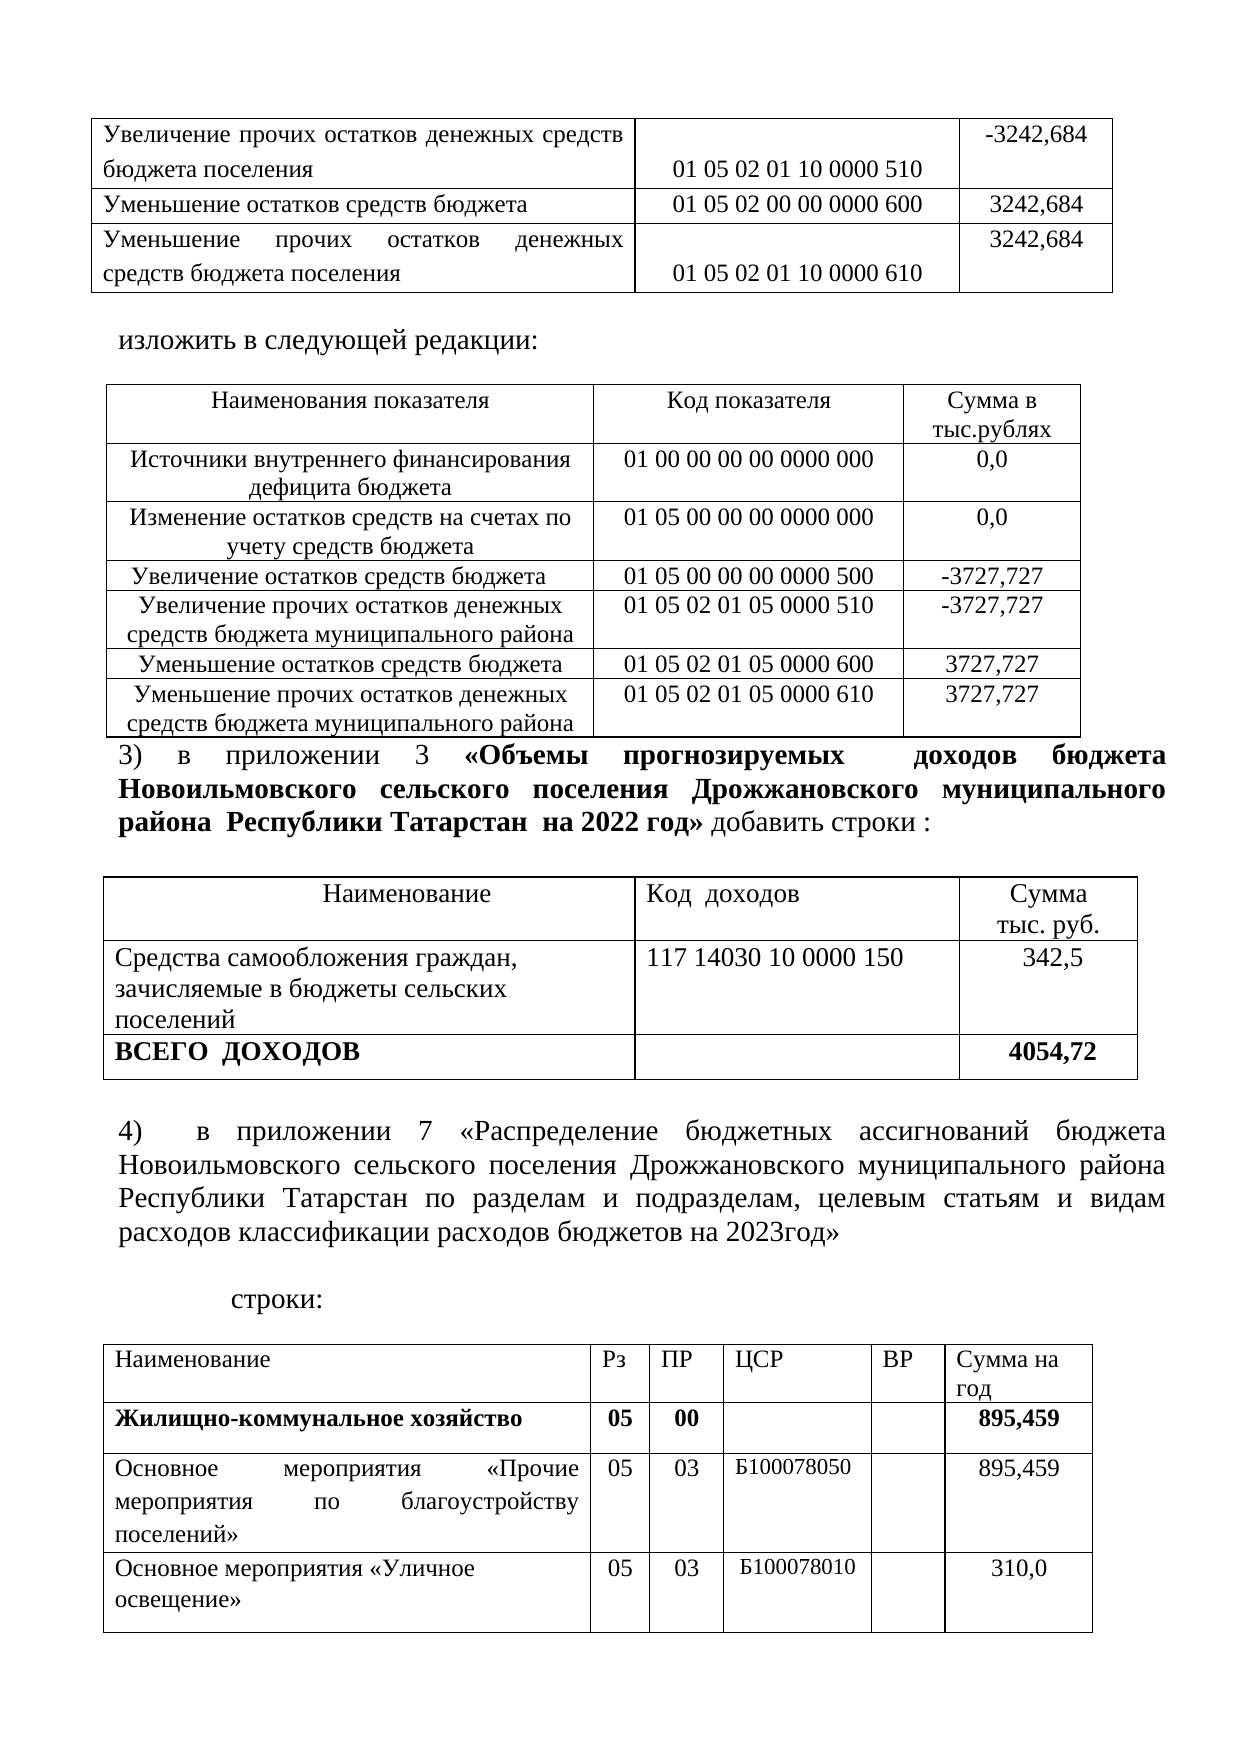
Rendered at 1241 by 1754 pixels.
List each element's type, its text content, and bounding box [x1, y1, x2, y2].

table_cell 03 [650, 1454, 723, 1552]
table_cell 05 [591, 1553, 649, 1632]
table_cell Б100078010 [724, 1553, 871, 1632]
table_cell [872, 1403, 944, 1452]
table_cell Уменьшение прочих остатков денежных средств бюджета поселения [92, 224, 634, 292]
table_header Код доходов [636, 878, 959, 940]
table_cell 310,0 [946, 1553, 1092, 1632]
table_cell -3727,727 [904, 591, 1080, 648]
table_cell 03 [650, 1553, 723, 1632]
table_header Сумма в тыс.рублях [904, 385, 1080, 443]
table_cell Источники внутреннего финансирования дефицита бюджета [107, 444, 593, 501]
table_header ВР [872, 1345, 944, 1402]
text строки: [231, 1281, 1167, 1315]
table_cell Изменение остатков средств на счетах по учету средств бюджета [107, 502, 593, 560]
table_cell -3242,684 [960, 119, 1112, 188]
table_cell Уменьшение остатков средств бюджета [107, 649, 593, 678]
table_header ПР [650, 1345, 723, 1402]
table_cell 01 05 02 01 05 0000 610 [594, 679, 903, 736]
table_cell [724, 1403, 871, 1452]
table_cell 05 [591, 1403, 649, 1452]
table_cell 895,459 [946, 1403, 1092, 1452]
table_cell Уменьшение прочих остатков денежных средств бюджета муниципального района [107, 679, 593, 736]
table_header ЦСР [724, 1345, 871, 1402]
table_cell [872, 1553, 944, 1632]
text 4) в приложении 7 «Распределение бюджетных ассигнований бюджета Новоильмовского сельского поселения Дрожжановского муниципального района Республики Татарстан по разделам и подразделам, целевым статьям и видам расходов классификации расходов бюджетов на 2023год» [118, 1113, 1167, 1248]
table_cell 01 00 00 00 00 0000 000 [594, 444, 903, 501]
table_header Сумма тыс. руб. [960, 878, 1137, 940]
table_cell 117 14030 10 0000 150 [636, 941, 959, 1034]
table_cell Увеличение прочих остатков денежных средств бюджета муниципального района [107, 591, 593, 648]
table_cell 01 05 02 01 10 0000 610 [636, 224, 959, 292]
table_cell 05 [591, 1454, 649, 1552]
table_cell 3242,684 [960, 224, 1112, 292]
table_cell 00 [650, 1403, 723, 1452]
table_cell 01 05 02 01 05 0000 600 [594, 649, 903, 678]
table_cell Б100078050 [724, 1454, 871, 1552]
table_cell 3727,727 [904, 679, 1080, 736]
table_cell 3727,727 [904, 649, 1080, 678]
table_cell Жилищно-коммунальное хозяйство [104, 1403, 590, 1452]
table_header Рз [591, 1345, 649, 1402]
table_cell 342,5 [960, 941, 1137, 1034]
table_cell Уменьшение остатков средств бюджета [92, 189, 634, 223]
table_cell Средства самообложения граждан, зачисляемые в бюджеты сельских поселений [104, 941, 634, 1034]
table_cell 01 05 00 00 00 0000 000 [594, 502, 903, 560]
table_header Код показателя [594, 385, 903, 443]
table_cell 01 05 00 00 00 0000 500 [594, 561, 903, 589]
table_cell 3242,684 [960, 189, 1112, 223]
text 3) в приложении 3 «Объемы прогнозируемых доходов бюджета Новоильмовского сельского поселения Дрожжановского муниципального района Республики Татарстан на 2022 год» добавить строки : [118, 737, 1167, 838]
table_cell Увеличение прочих остатков денежных средств бюджета поселения [92, 119, 634, 188]
table_header Наименование [104, 1345, 590, 1402]
table_cell [636, 1035, 959, 1079]
table_header Наименование [104, 878, 634, 940]
table_cell -3727,727 [904, 561, 1080, 589]
table_cell 4054,72 [960, 1035, 1137, 1079]
table_header Наименования показателя [107, 385, 593, 443]
table_cell Основное мероприятия «Уличное освещение» [104, 1553, 590, 1632]
table_cell Основное мероприятия «Прочие мероприятия по благоустройству поселений» [104, 1454, 590, 1552]
table_cell 0,0 [904, 502, 1080, 560]
table_cell 01 05 02 00 00 0000 600 [636, 189, 959, 223]
table_cell 895,459 [946, 1454, 1092, 1552]
table_cell ВСЕГО ДОХОДОВ [104, 1035, 634, 1079]
text изложить в следующей редакции: [118, 322, 1167, 355]
table_cell [872, 1454, 944, 1552]
table_header Сумма на год [946, 1345, 1092, 1402]
table_cell Увеличение остатков средств бюджета [107, 561, 593, 589]
table_cell 01 05 02 01 05 0000 510 [594, 591, 903, 648]
table_cell 01 05 02 01 10 0000 510 [636, 119, 959, 188]
table_cell 0,0 [904, 444, 1080, 501]
